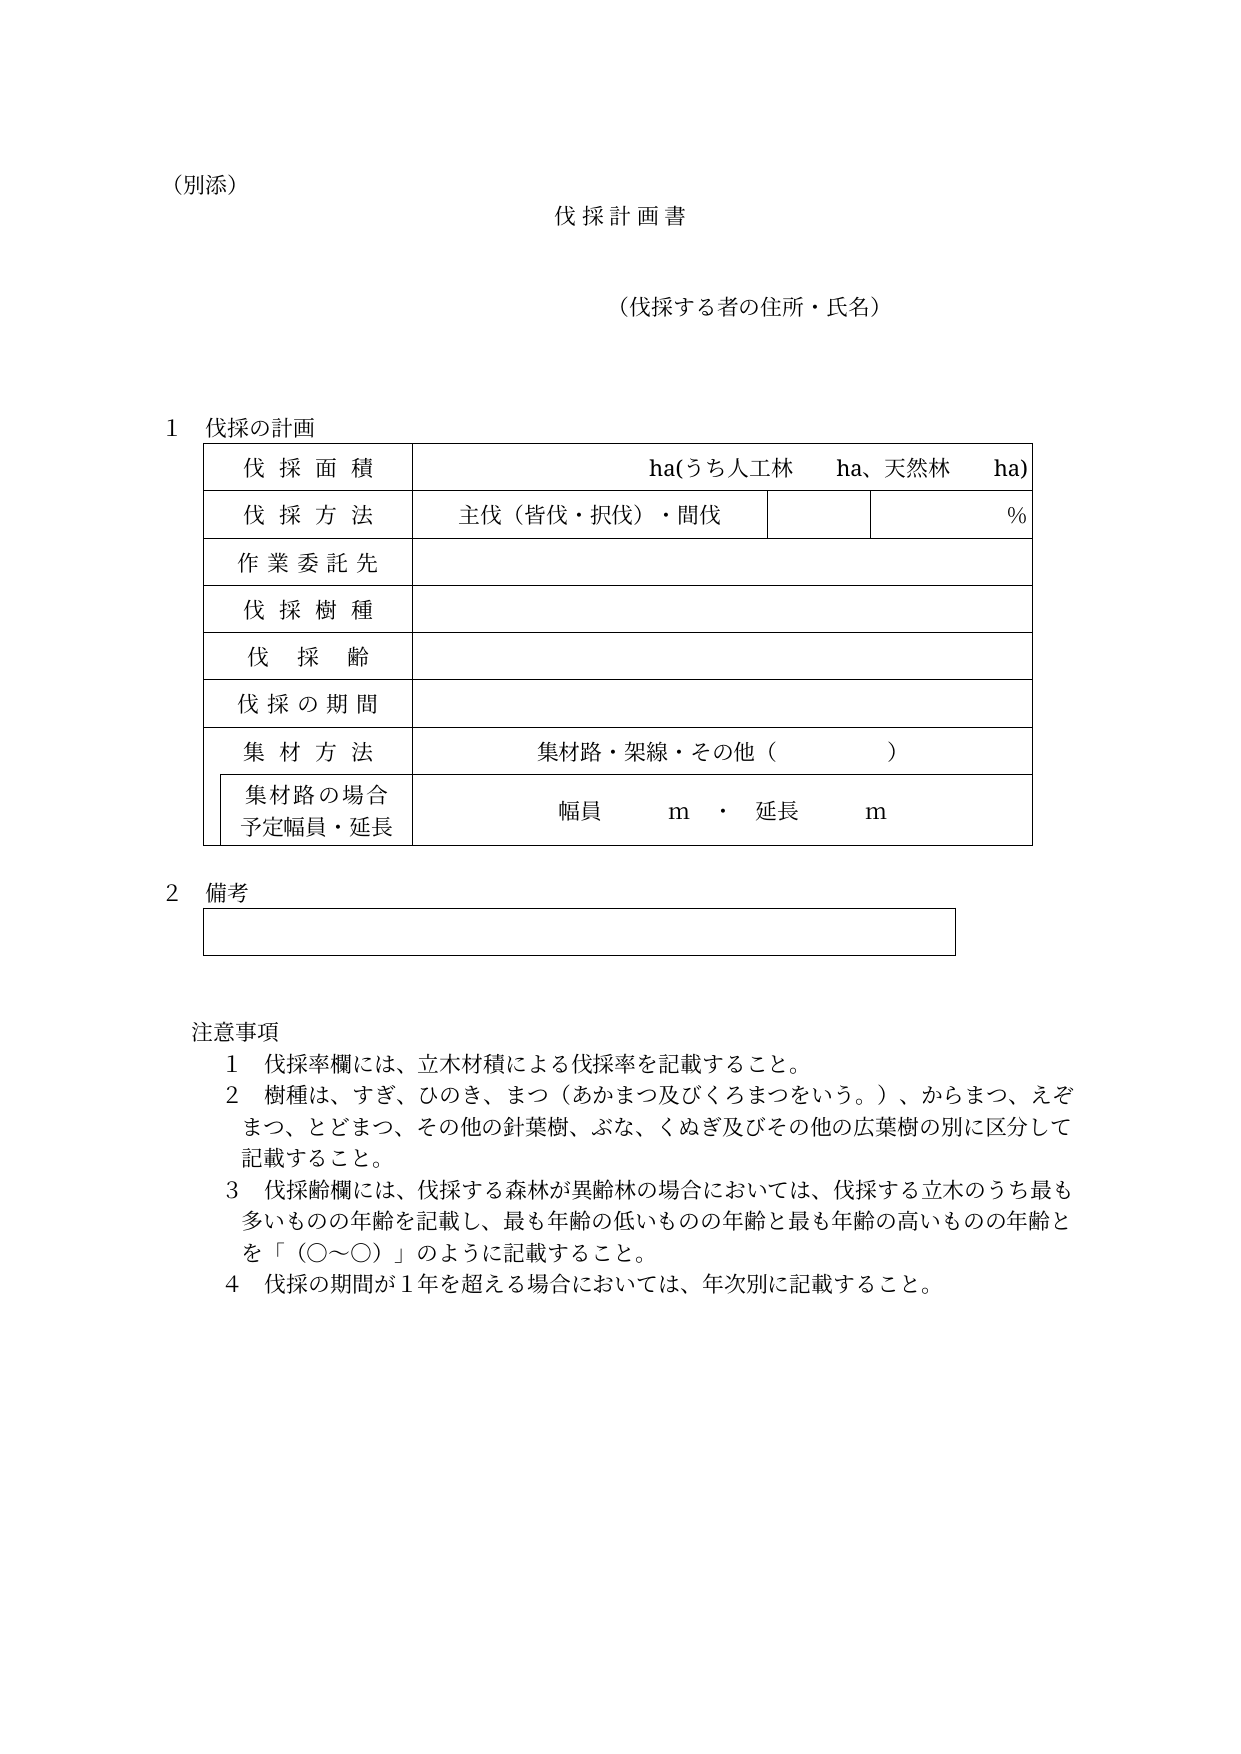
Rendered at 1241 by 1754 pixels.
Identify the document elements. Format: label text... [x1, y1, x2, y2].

table_cell 集材方法 [204, 728, 412, 774]
table_cell 伐採樹種 [204, 586, 412, 632]
table_cell [413, 633, 1032, 679]
table_cell 主伐（皆伐・択伐）・間伐 [413, 491, 767, 537]
table_cell ％ [871, 491, 1032, 537]
text ３ 伐採齢欄には、伐採する森林が異齢林の場合においては、伐採する立木のうち最も多いものの年齢を記載し、最も年齢の低いものの年齢と最も年齢の高いものの年齢とを「（○～○）」のように記載すること。 [221, 1173, 1079, 1267]
table_cell 伐採方法 [204, 491, 412, 537]
table_header 伐採面積 [204, 444, 412, 490]
text ２ 備考 [162, 876, 1079, 908]
table_cell 伐採齢 [204, 633, 412, 679]
text 伐 採 計 画 書 [162, 199, 1079, 231]
table_cell 幅員 ｍ ・ 延長 ｍ [413, 775, 1032, 845]
text （伐採する者の住所・氏名） [162, 291, 989, 322]
table_header ha(うち人工林 ha、天然林 ha) [413, 444, 1032, 490]
text ４ 伐採の期間が１年を超える場合においては、年次別に記載すること。 [221, 1267, 1079, 1299]
text ２ 樹種は、すぎ、ひのき、まつ（あかまつ及びくろまつをいう。）、からまつ、えぞまつ、とどまつ、その他の針葉樹、ぶな、くぬぎ及びその他の広葉樹の別に区分して記載すること。 [221, 1078, 1079, 1173]
table_cell [204, 774, 220, 845]
table_header [204, 909, 955, 955]
table_cell [413, 680, 1032, 727]
text 注意事項 [191, 1016, 1079, 1047]
text （別添） [162, 168, 1079, 199]
table_cell 作業委託先 [204, 539, 412, 585]
table_cell [413, 586, 1032, 632]
text １ 伐採率欄には、立木材積による伐採率を記載すること。 [221, 1047, 1079, 1078]
table_cell 集材路・架線・その他（ ） [413, 728, 1032, 774]
table_cell 伐採の期間 [204, 680, 412, 727]
table_cell 集材路の場合 予定幅員・延長 [221, 775, 412, 845]
table_cell [413, 539, 1032, 585]
table_cell [768, 491, 870, 537]
text １ 伐採の計画 [162, 411, 1079, 443]
